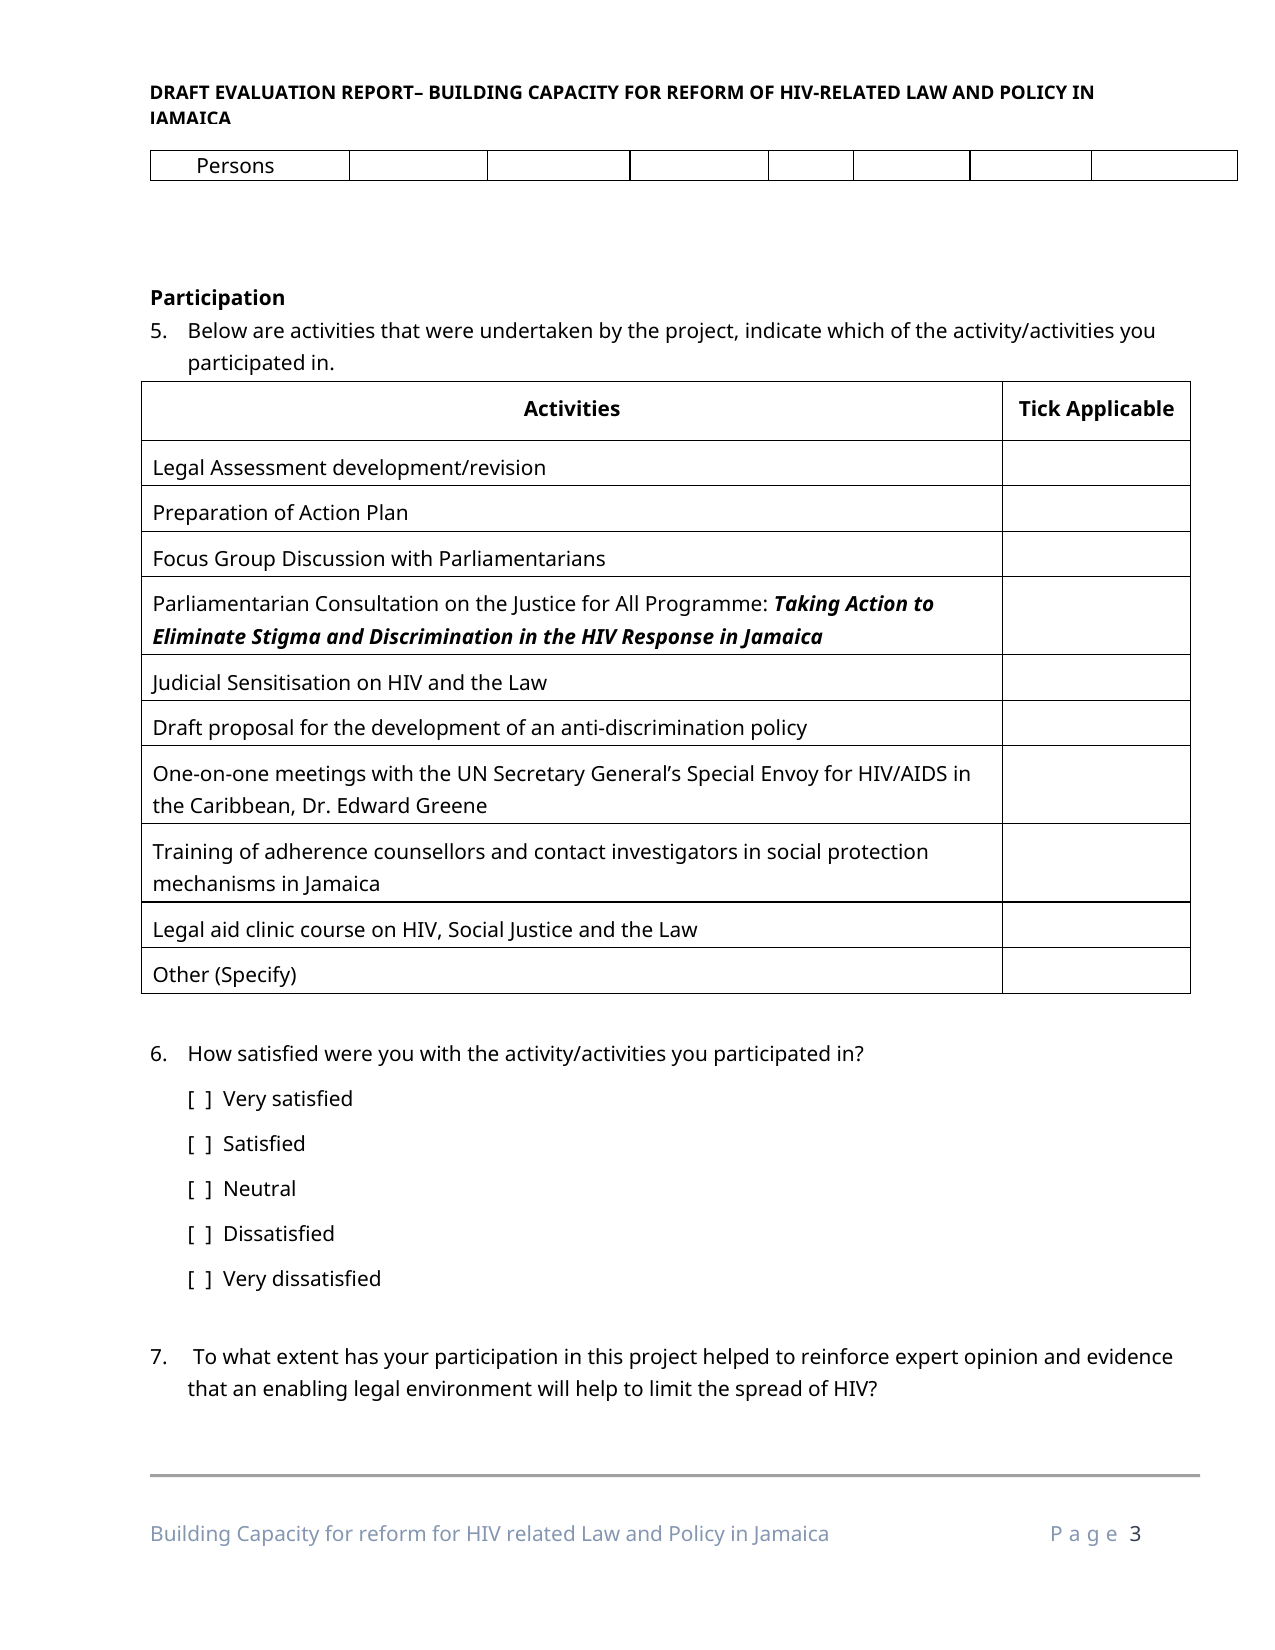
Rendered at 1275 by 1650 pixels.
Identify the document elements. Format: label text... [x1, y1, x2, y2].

table_cell [1003, 701, 1190, 745]
table_cell [1003, 948, 1190, 992]
list Below are activities that were undertaken by the project, indicate which of the activity/activities you participated in. [150, 316, 1181, 377]
table_cell [1003, 655, 1190, 700]
text [ ] Dissatisfied [187, 1219, 1181, 1247]
text [ ] Satisfied [187, 1129, 1181, 1157]
table_cell Legal aid clinic course on HIV, Social Justice and the Law [142, 903, 1002, 947]
list How satisfied were you with the activity/activities you participated in? [150, 1039, 1181, 1067]
table_cell [854, 151, 969, 179]
table_cell [1003, 532, 1190, 576]
table_header Activities [142, 382, 1002, 439]
text Participation [150, 283, 1181, 312]
table_cell Training of adherence counsellors and contact investigators in social protection mechanisms in Jamaica [142, 824, 1002, 901]
table_cell Parliamentarian Consultation on the Justice for All Programme: Taking Action to Eliminate Stigma and Discrimination in the HIV Response in Jamaica [142, 577, 1002, 654]
table_cell [1003, 441, 1190, 485]
text [ ] Neutral [187, 1174, 1181, 1202]
table_cell Judicial Sensitisation on HIV and the Law [142, 655, 1002, 700]
table_cell [1003, 903, 1190, 947]
text [ ] Very dissatisfied [187, 1264, 1181, 1293]
table_cell [631, 151, 768, 179]
table_cell Legal Assessment development/revision [142, 441, 1002, 485]
table_cell Draft proposal for the development of an anti-discrimination policy [142, 701, 1002, 745]
table_cell [350, 151, 487, 179]
table_cell Transgender Persons [151, 151, 349, 179]
list To what extent has your participation in this project helped to reinforce expert opinion and evidence that an enabling legal environment will help to limit the spread of HIV? [150, 1342, 1181, 1403]
table_cell [488, 151, 629, 179]
text [ ] Very satisfied [187, 1084, 1181, 1112]
table_cell [1003, 746, 1190, 823]
table_cell [1003, 486, 1190, 531]
table_cell [769, 151, 853, 179]
table_cell Preparation of Action Plan [142, 486, 1002, 531]
table_cell [1092, 151, 1237, 179]
table_cell One-on-one meetings with the UN Secretary General’s Special Envoy for HIV/AIDS in the Caribbean, Dr. Edward Greene [142, 746, 1002, 823]
table_cell [971, 151, 1091, 179]
table_cell Focus Group Discussion with Parliamentarians [142, 532, 1002, 576]
table_cell [1003, 824, 1190, 901]
table_cell [1003, 577, 1190, 654]
table_header Tick Applicable [1003, 382, 1190, 439]
table_cell Other (Specify) [142, 948, 1002, 992]
